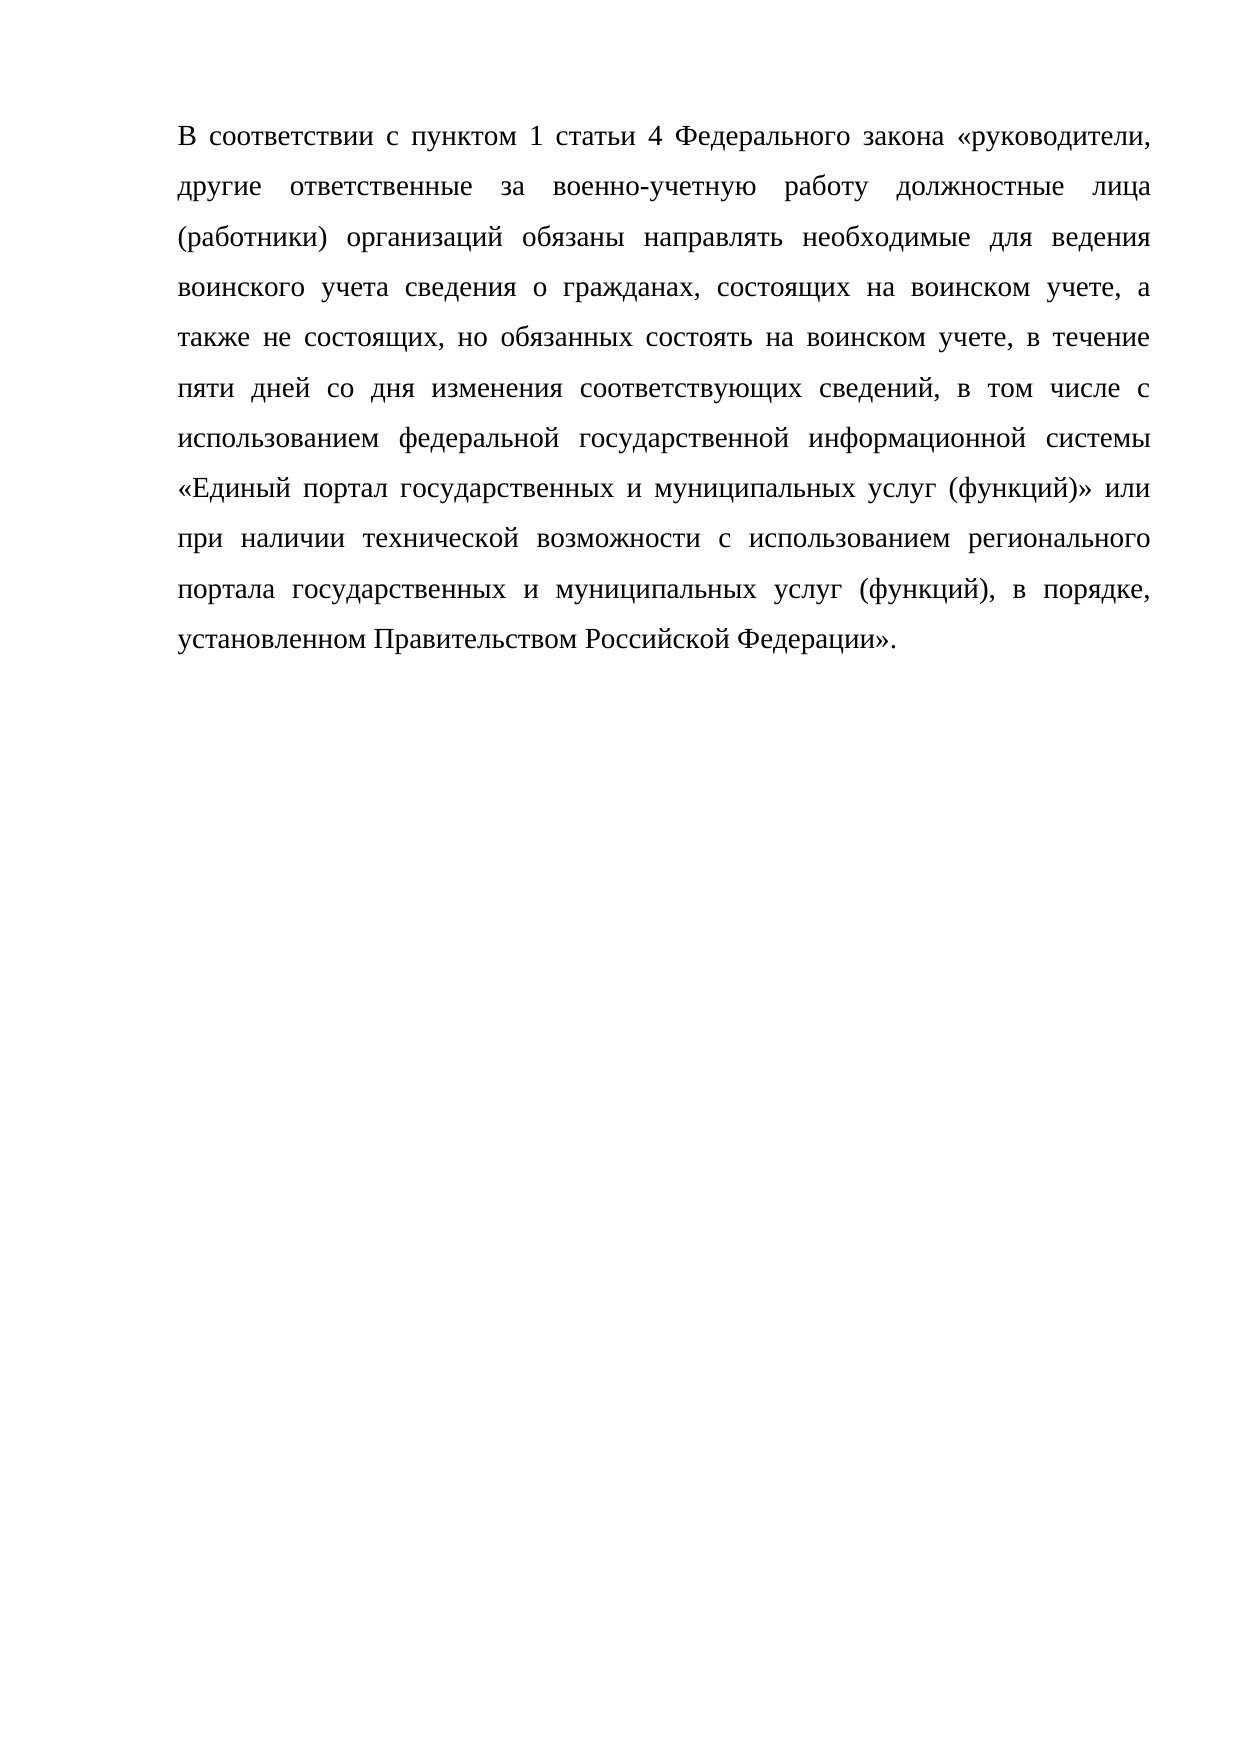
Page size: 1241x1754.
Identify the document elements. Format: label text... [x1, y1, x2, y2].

text В соответствии с пунктом 1 статьи 4 Федерального закона «руководители, другие ответственные за военно-учетную работу должностные лица (работники) организаций обязаны направлять необходимые для ведения воинского учета сведения о гражданах, состоящих на воинском учете, а также не состоящих, но обязанных состоять на воинском учете, в течение пяти дней со дня изменения соответствующих сведений, в том числе с использованием федеральной государственной информационной системы «Единый портал государственных и муниципальных услуг (функций)» или при наличии технической возможности с использованием регионального портала государственных и муниципальных услуг (функций), в порядке, установленном Правительством Российской Федерации». [177, 118, 1152, 655]
